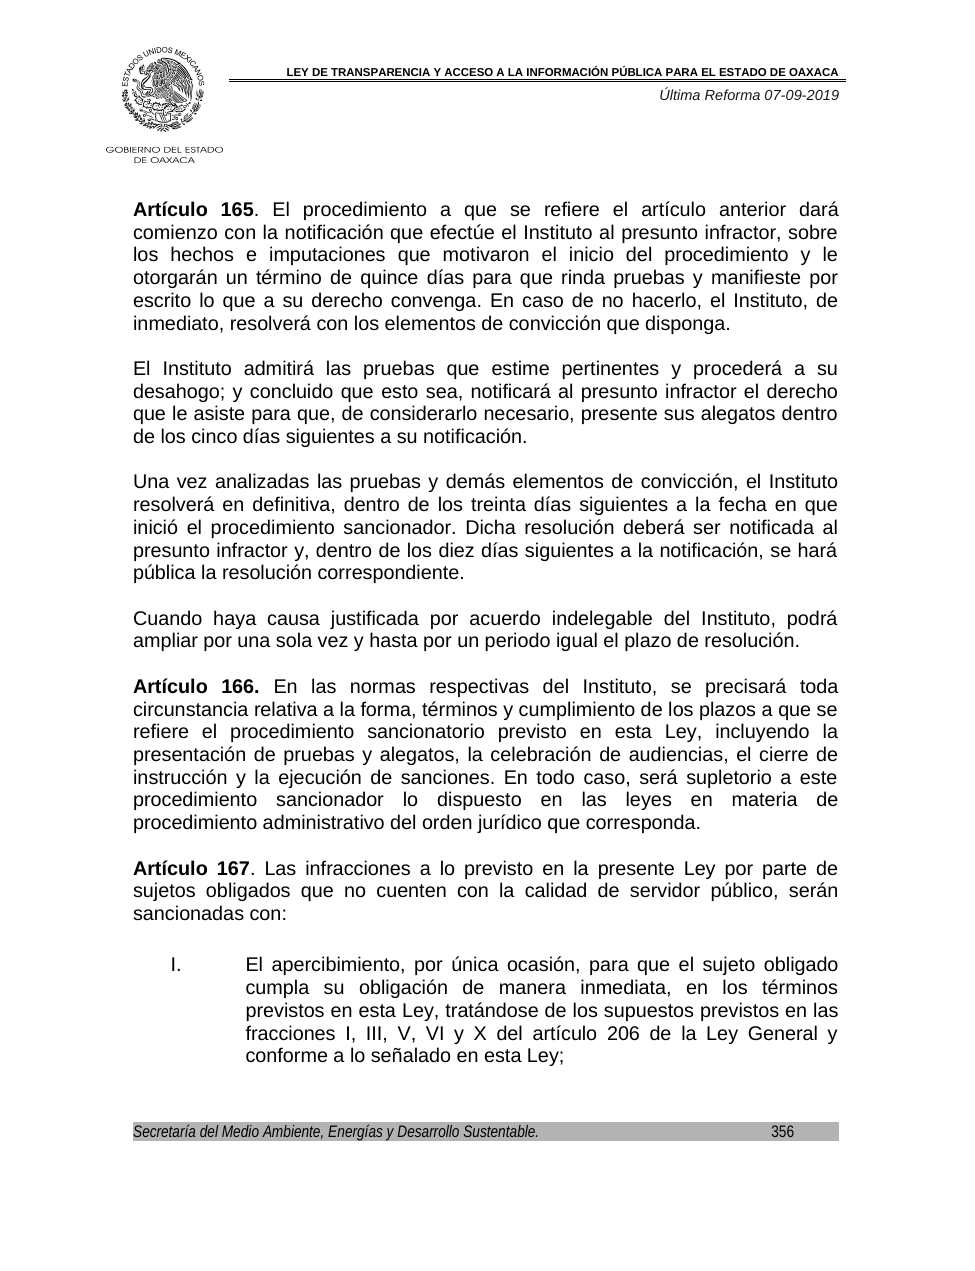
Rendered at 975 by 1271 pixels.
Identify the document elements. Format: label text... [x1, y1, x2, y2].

text Una vez analizadas las pruebas y demás elementos de convicción, el Instituto resolverá en definitiva, dentro de los treinta días siguientes a la fecha en que inició el procedimiento sancionador. Dicha resolución deberá ser notificada al presunto infractor y, dentro de los diez días siguientes a la notificación, se hará pública la resolución correspondiente. [133, 470, 839, 584]
text Artículo 166. En las normas respectivas del Instituto, se precisará toda circunstancia relativa a la forma, términos y cumplimiento de los plazos a que se refiere el procedimiento sancionatorio previsto en esta Ley, incluyendo la presentación de pruebas y alegatos, la celebración de audiencias, el cierre de instrucción y la ejecución de sanciones. En todo caso, será supletorio a este procedimiento sancionador lo dispuesto en las leyes en materia de procedimiento administrativo del orden jurídico que corresponda. [133, 675, 839, 834]
picture [103, 44, 226, 166]
text Artículo 167. Las infracciones a lo previsto en la presente Ley por parte de sujetos obligados que no cuenten con la calidad de servidor público, serán sancionadas con: [133, 856, 839, 924]
list El apercibimiento, por única ocasión, para que el sujeto obligado cumpla su obligación de manera inmediata, en los términos previstos en esta Ley, tratándose de los supuestos previstos en las fracciones I, III, V, VI y X del artículo 206 de la Ley General y conforme a lo señalado en esta Ley; [170, 953, 839, 1067]
text El Instituto admitirá las pruebas que estime pertinentes y procederá a su desahogo; y concluido que esto sea, notificará al presunto infractor el derecho que le asiste para que, de considerarlo necesario, presente sus alegatos dentro de los cinco días siguientes a su notificación. [133, 357, 839, 448]
text Cuando haya causa justificada por acuerdo indelegable del Instituto, podrá ampliar por una sola vez y hasta por un periodo igual el plazo de resolución. [133, 607, 839, 652]
text Artículo 165. El procedimiento a que se refiere el artículo anterior dará comienzo con la notificación que efectúe el Instituto al presunto infractor, sobre los hechos e imputaciones que motivaron el inicio del procedimiento y le otorgarán un término de quince días para que rinda pruebas y manifieste por escrito lo que a su derecho convenga. En caso de no hacerlo, el Instituto, de inmediato, resolverá con los elementos de convicción que disponga. [133, 198, 839, 334]
